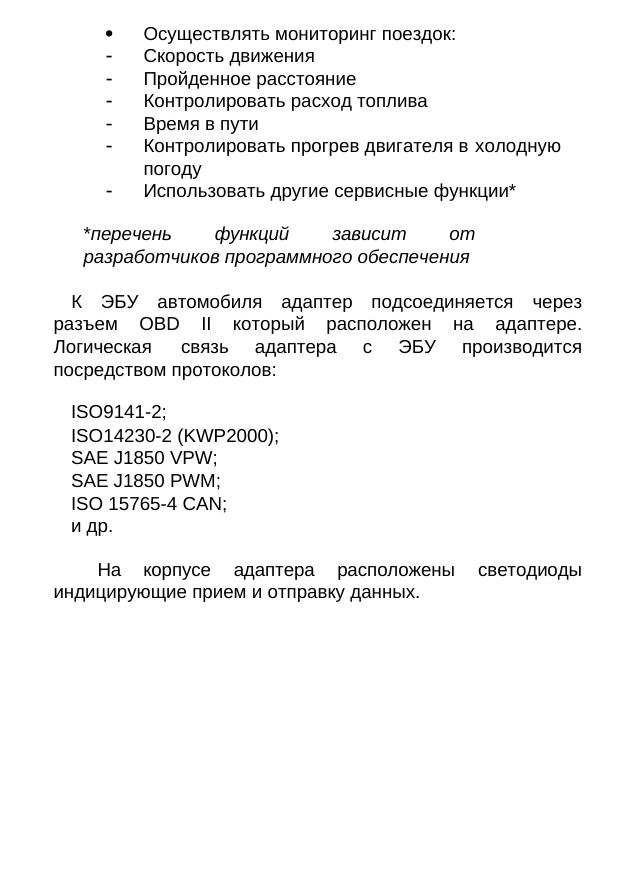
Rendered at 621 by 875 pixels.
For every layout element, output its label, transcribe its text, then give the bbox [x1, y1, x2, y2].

list Скорость движения [106, 44, 583, 67]
text ISO9141-2; [71, 401, 583, 423]
list Время в пути [106, 112, 583, 135]
text SAE J1850 PWM; ISO 15765-4 CAN; [71, 470, 229, 514]
list Пройденное расстояние [106, 67, 583, 89]
text ISO14230-2 (KWP2000); SAE J1850 VPW; [71, 424, 281, 469]
text *перечень функций зависит от разработчиков программного обеспечения [83, 223, 475, 267]
list Контролировать расход топлива [106, 89, 583, 112]
list Контролировать прогрев двигателя в холодную погоду [106, 135, 583, 179]
text На корпусе адаптера расположены светодиоды индицирующие прием и отправку данных. [53, 558, 583, 603]
text и др. [71, 516, 583, 537]
list Использовать другие сервисные функции* [106, 180, 583, 202]
list Осуществлять мониторинг поездок: [106, 22, 583, 44]
text К ЭБУ автомобиля адаптер подсоединяется через разъем OBD II который расположен на адаптере. Логическая связь адаптера с ЭБУ производится посредством протоколов: [53, 290, 582, 380]
